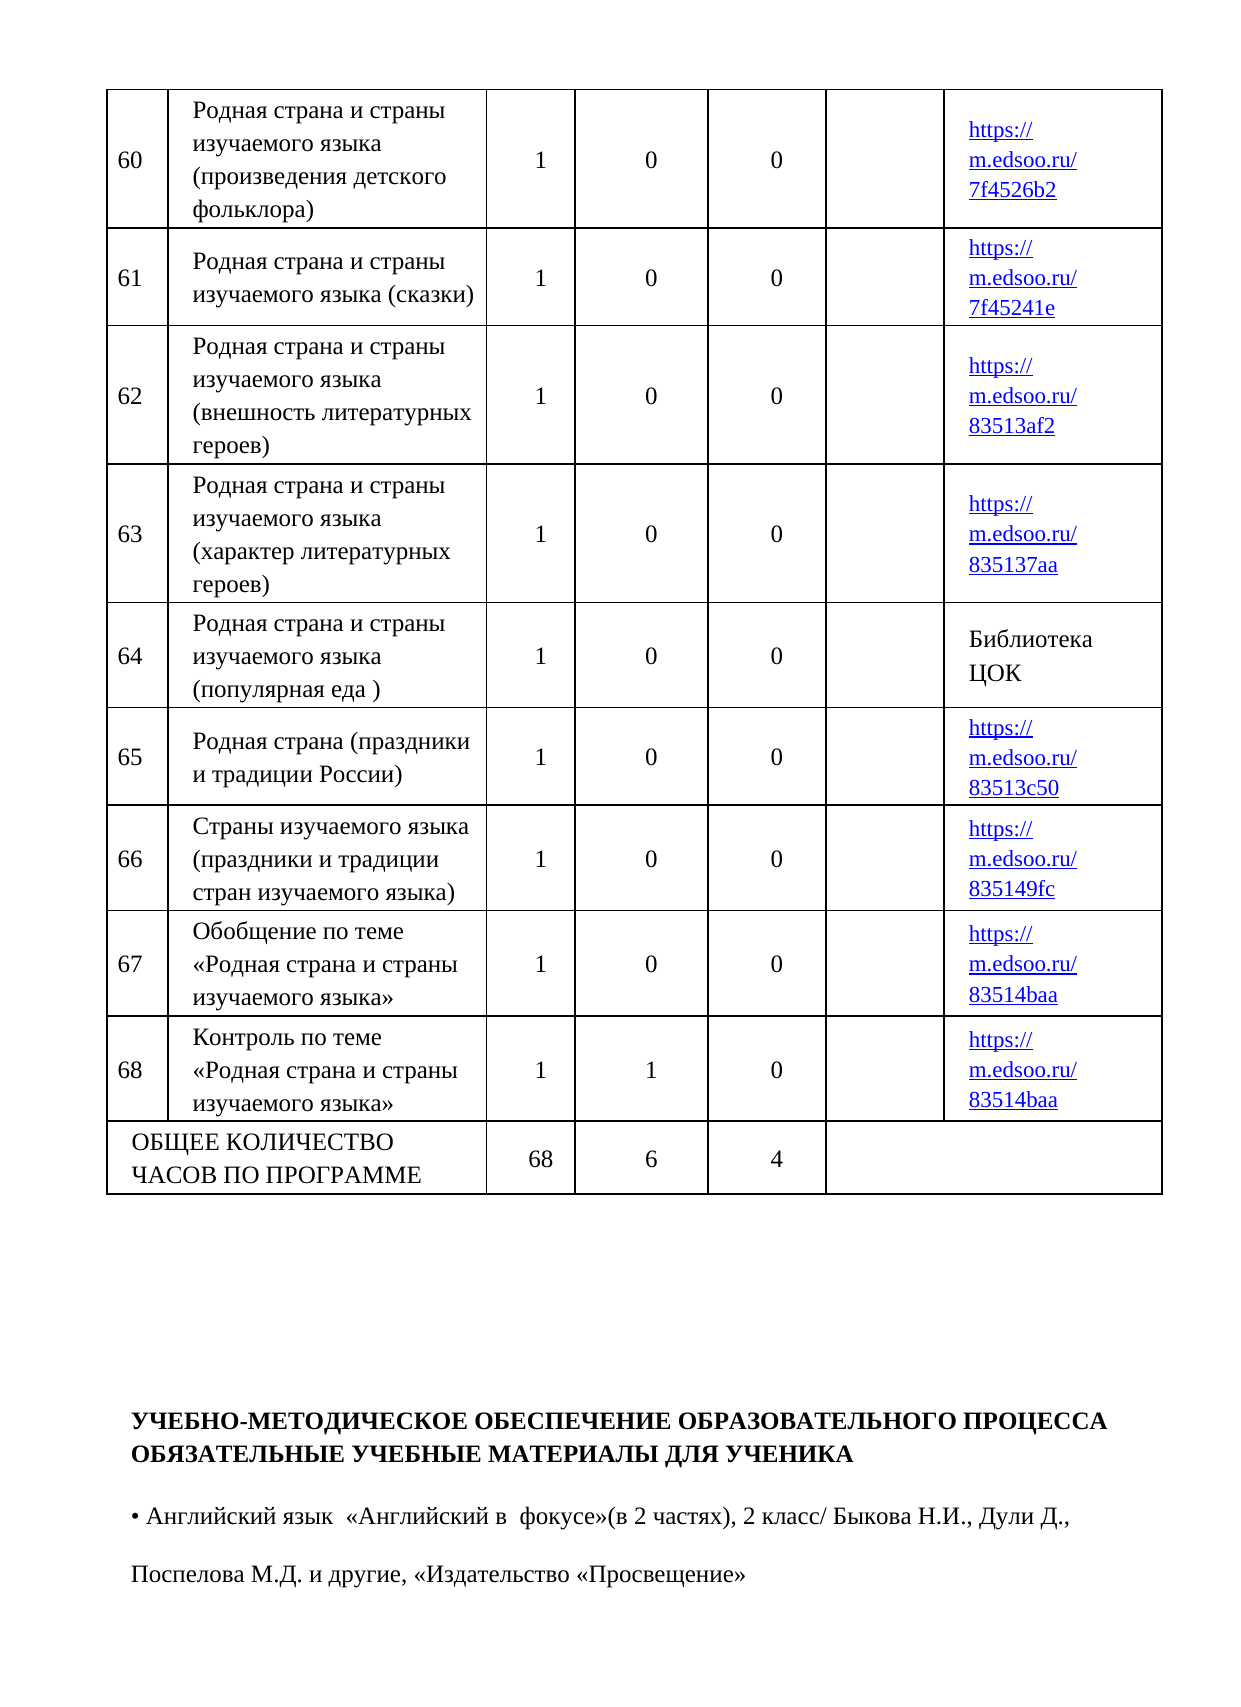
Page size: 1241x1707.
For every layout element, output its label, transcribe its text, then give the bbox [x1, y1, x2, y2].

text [131, 1497, 1152, 1588]
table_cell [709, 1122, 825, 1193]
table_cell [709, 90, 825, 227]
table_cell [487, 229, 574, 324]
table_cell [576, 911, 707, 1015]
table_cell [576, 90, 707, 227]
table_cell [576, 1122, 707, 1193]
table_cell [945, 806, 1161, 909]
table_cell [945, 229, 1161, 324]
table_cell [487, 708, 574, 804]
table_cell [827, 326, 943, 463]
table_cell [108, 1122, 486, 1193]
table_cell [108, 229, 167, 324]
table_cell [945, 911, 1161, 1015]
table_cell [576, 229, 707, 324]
text ОБЯЗАТЕЛЬНЫЕ УЧЕБНЫЕ МАТЕРИАЛЫ ДЛЯ УЧЕНИКА [131, 1439, 1152, 1468]
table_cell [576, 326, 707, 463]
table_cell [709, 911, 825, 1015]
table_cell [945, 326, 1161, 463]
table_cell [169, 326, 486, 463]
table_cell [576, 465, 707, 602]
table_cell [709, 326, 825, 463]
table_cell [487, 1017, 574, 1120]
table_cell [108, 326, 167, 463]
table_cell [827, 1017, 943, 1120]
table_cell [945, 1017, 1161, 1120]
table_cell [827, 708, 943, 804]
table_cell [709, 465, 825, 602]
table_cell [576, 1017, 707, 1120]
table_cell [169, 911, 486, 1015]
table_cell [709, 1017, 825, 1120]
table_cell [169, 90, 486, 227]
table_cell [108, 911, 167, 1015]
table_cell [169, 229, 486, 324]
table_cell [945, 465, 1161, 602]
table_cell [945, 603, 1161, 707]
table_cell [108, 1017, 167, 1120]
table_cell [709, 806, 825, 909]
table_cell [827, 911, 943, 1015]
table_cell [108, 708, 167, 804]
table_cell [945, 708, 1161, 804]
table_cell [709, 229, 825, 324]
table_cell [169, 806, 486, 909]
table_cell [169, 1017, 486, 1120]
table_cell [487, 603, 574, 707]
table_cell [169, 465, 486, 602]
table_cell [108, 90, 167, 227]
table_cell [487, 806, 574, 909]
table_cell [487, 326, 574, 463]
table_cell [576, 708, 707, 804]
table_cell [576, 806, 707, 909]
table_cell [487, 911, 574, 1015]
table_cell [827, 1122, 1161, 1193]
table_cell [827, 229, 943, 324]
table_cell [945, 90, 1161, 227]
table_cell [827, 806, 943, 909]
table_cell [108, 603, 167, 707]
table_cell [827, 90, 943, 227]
text УЧЕБНО-МЕТОДИЧЕСКОЕ ОБЕСПЕЧЕНИЕ ОБРАЗОВАТЕЛЬНОГО ПРОЦЕССА [131, 1406, 1152, 1435]
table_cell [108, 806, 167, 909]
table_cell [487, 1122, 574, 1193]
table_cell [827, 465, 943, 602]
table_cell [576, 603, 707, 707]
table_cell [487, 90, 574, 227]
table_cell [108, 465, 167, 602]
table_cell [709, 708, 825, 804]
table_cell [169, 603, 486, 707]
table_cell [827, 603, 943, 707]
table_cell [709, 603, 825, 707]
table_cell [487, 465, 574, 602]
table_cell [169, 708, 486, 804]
